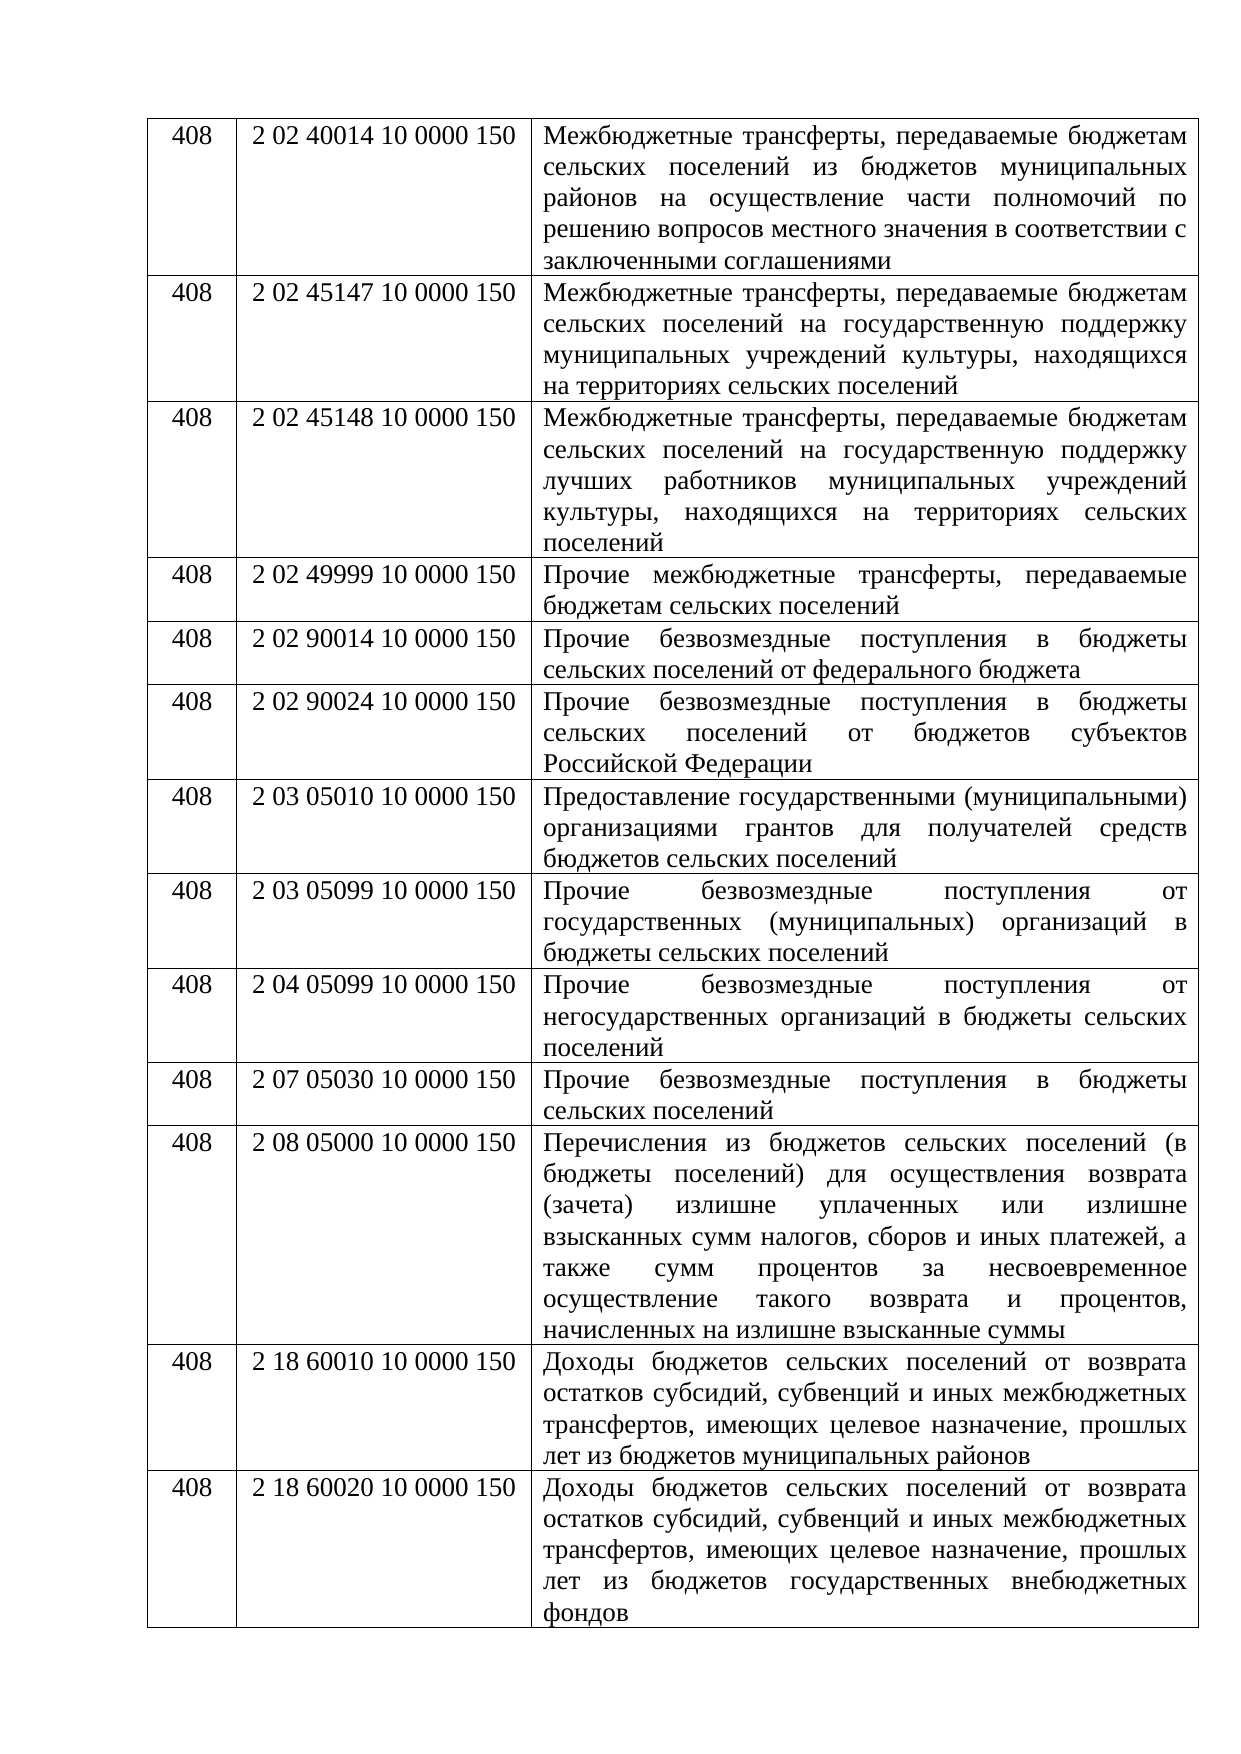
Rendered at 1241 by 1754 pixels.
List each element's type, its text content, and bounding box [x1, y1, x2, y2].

table_cell Доходы бюджетов сельских поселений от возврата остатков субсидий, субвенций и иных межбюджетных трансфертов, имеющих целевое назначение, прошлых лет из бюджетов муниципальных районов [532, 1345, 1198, 1470]
table_cell 2 18 60020 10 0000 150 [237, 1471, 531, 1627]
table_cell 408 [148, 1471, 236, 1627]
table_cell Прочие межбюджетные трансферты, передаваемые бюджетам сельских поселений [532, 558, 1198, 621]
table_cell 2 08 05000 10 0000 150 [237, 1126, 531, 1344]
table_cell 2 02 90024 10 0000 150 [237, 685, 531, 778]
table_cell 408 [148, 558, 236, 621]
table_cell 408 [148, 874, 236, 967]
table_cell 2 18 60010 10 0000 150 [237, 1345, 531, 1470]
table_cell 408 [148, 1126, 236, 1344]
table_cell 408 [148, 1063, 236, 1125]
table_cell 408 [148, 119, 236, 275]
table_cell 2 02 40014 10 0000 150 [237, 119, 531, 275]
table_cell 2 02 45148 10 0000 150 [237, 402, 531, 557]
table_cell Прочие безвозмездные поступления от государственных (муниципальных) организаций в бюджеты сельских поселений [532, 874, 1198, 967]
table_cell Межбюджетные трансферты, передаваемые бюджетам сельских поселений из бюджетов муниципальных районов на осуществление части полномочий по решению вопросов местного значения в соответствии с заключенными соглашениями [532, 119, 1198, 275]
table_cell 408 [148, 1345, 236, 1470]
table_cell Прочие безвозмездные поступления в бюджеты сельских поселений [532, 1063, 1198, 1125]
table_cell Предоставление государственными (муниципальными) организациями грантов для получателей средств бюджетов сельских поселений [532, 780, 1198, 873]
table_cell 408 [148, 276, 236, 401]
table_cell 2 02 90014 10 0000 150 [237, 622, 531, 684]
table_cell 408 [148, 685, 236, 778]
table_cell 2 02 49999 10 0000 150 [237, 558, 531, 621]
table_cell Прочие безвозмездные поступления в бюджеты сельских поселений от бюджетов субъектов Российской Федерации [532, 685, 1198, 778]
table_cell Доходы бюджетов сельских поселений от возврата остатков субсидий, субвенций и иных межбюджетных трансфертов, имеющих целевое назначение, прошлых лет из бюджетов государственных внебюджетных фондов [532, 1471, 1198, 1627]
table_cell 2 03 05010 10 0000 150 [237, 780, 531, 873]
table_cell 408 [148, 780, 236, 873]
table_cell 408 [148, 402, 236, 557]
table_cell Прочие безвозмездные поступления от негосударственных организаций в бюджеты сельских поселений [532, 969, 1198, 1062]
table_cell Межбюджетные трансферты, передаваемые бюджетам сельских поселений на государственную поддержку муниципальных учреждений культуры, находящихся на территориях сельских поселений [532, 276, 1198, 401]
table_cell 408 [148, 969, 236, 1062]
table_cell 408 [148, 622, 236, 684]
table_cell 2 02 45147 10 0000 150 [237, 276, 531, 401]
table_cell 2 04 05099 10 0000 150 [237, 969, 531, 1062]
table_cell 2 07 05030 10 0000 150 [237, 1063, 531, 1125]
table_cell 2 03 05099 10 0000 150 [237, 874, 531, 967]
table_cell Прочие безвозмездные поступления в бюджеты сельских поселений от федерального бюджета [532, 622, 1198, 684]
table_cell Межбюджетные трансферты, передаваемые бюджетам сельских поселений на государственную поддержку лучших работников муниципальных учреждений культуры, находящихся на территориях сельских поселений [532, 402, 1198, 557]
table_cell Перечисления из бюджетов сельских поселений (в бюджеты поселений) для осуществления возврата (зачета) излишне уплаченных или излишне взысканных сумм налогов, сборов и иных платежей, а также сумм процентов за несвоевременное осуществление такого возврата и процентов, начисленных на излишне взысканные суммы [532, 1126, 1198, 1344]
